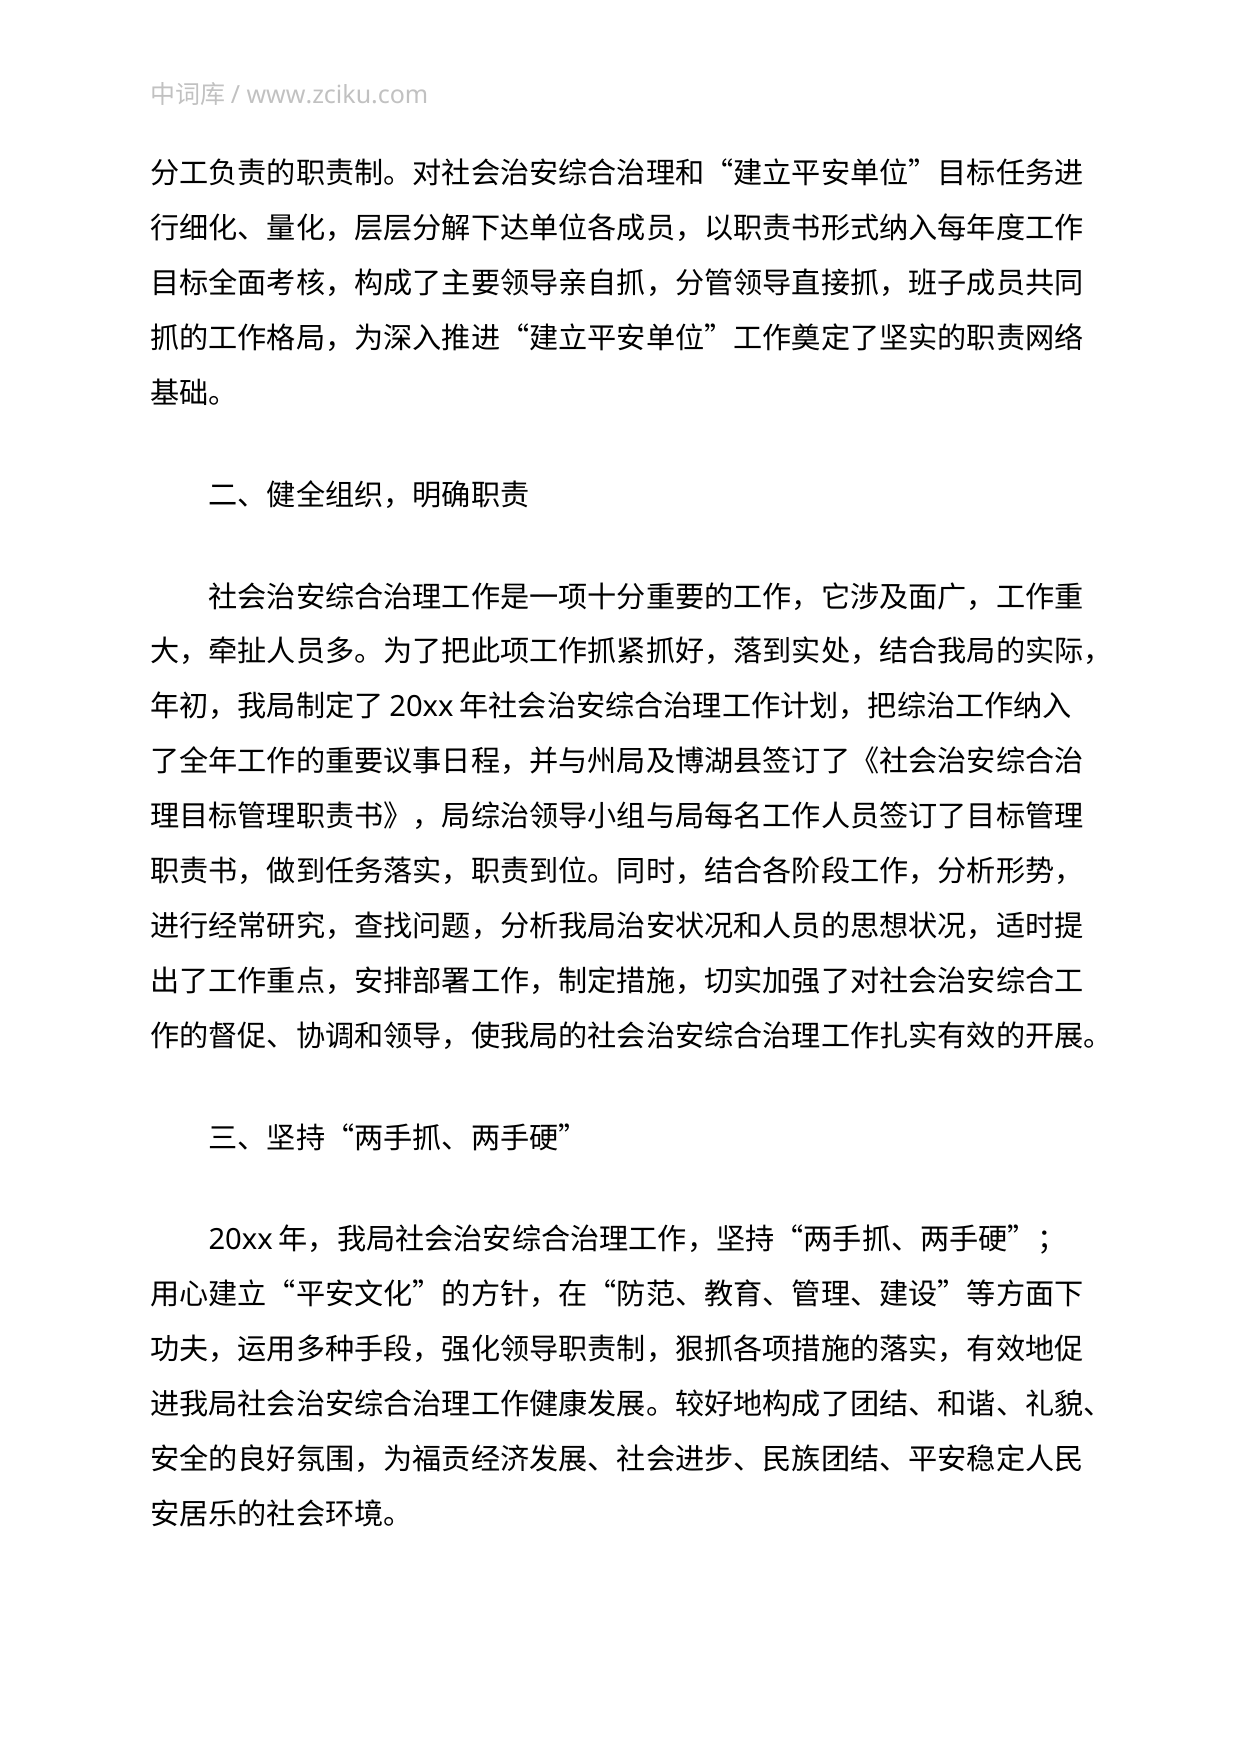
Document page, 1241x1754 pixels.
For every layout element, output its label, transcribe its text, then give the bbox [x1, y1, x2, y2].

text 社会治安综合治理工作是一项十分重要的工作，它涉及面广，工作重大，牵扯人员多。为了把此项工作抓紧抓好，落到实处，结合我局的实际，年初，我局制定了20xx年社会治安综合治理工作计划，把综治工作纳入了全年工作的重要议事日程，并与州局及博湖县签订了《社会治安综合治理目标管理职责书》，局综治领导小组与局每名工作人员签订了目标管理职责书，做到任务落实，职责到位。同时，结合各阶段工作，分析形势，进行经常研究，查找问题，分析我局治安状况和人员的思想状况，适时提出了工作重点，安排部署工作，制定措施，切实加强了对社会治安综合工作的督促、协调和领导，使我局的社会治安综合治理工作扎实有效的开展。 [150, 573, 1090, 1055]
text 二、健全组织，明确职责 [150, 471, 1090, 514]
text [150, 150, 1090, 412]
text 三、坚持“两手抓、两手硬” [150, 1114, 1090, 1156]
text 20xx年，我局社会治安综合治理工作，坚持“两手抓、两手硬”；用心建立“平安文化”的方针，在“防范、教育、管理、建设”等方面下功夫，运用多种手段，强化领导职责制，狠抓各项措施的落实，有效地促进我局社会治安综合治理工作健康发展。较好地构成了团结、和谐、礼貌、安全的良好氛围，为福贡经济发展、社会进步、民族团结、平安稳定人民安居乐的社会环境。 [150, 1216, 1090, 1533]
